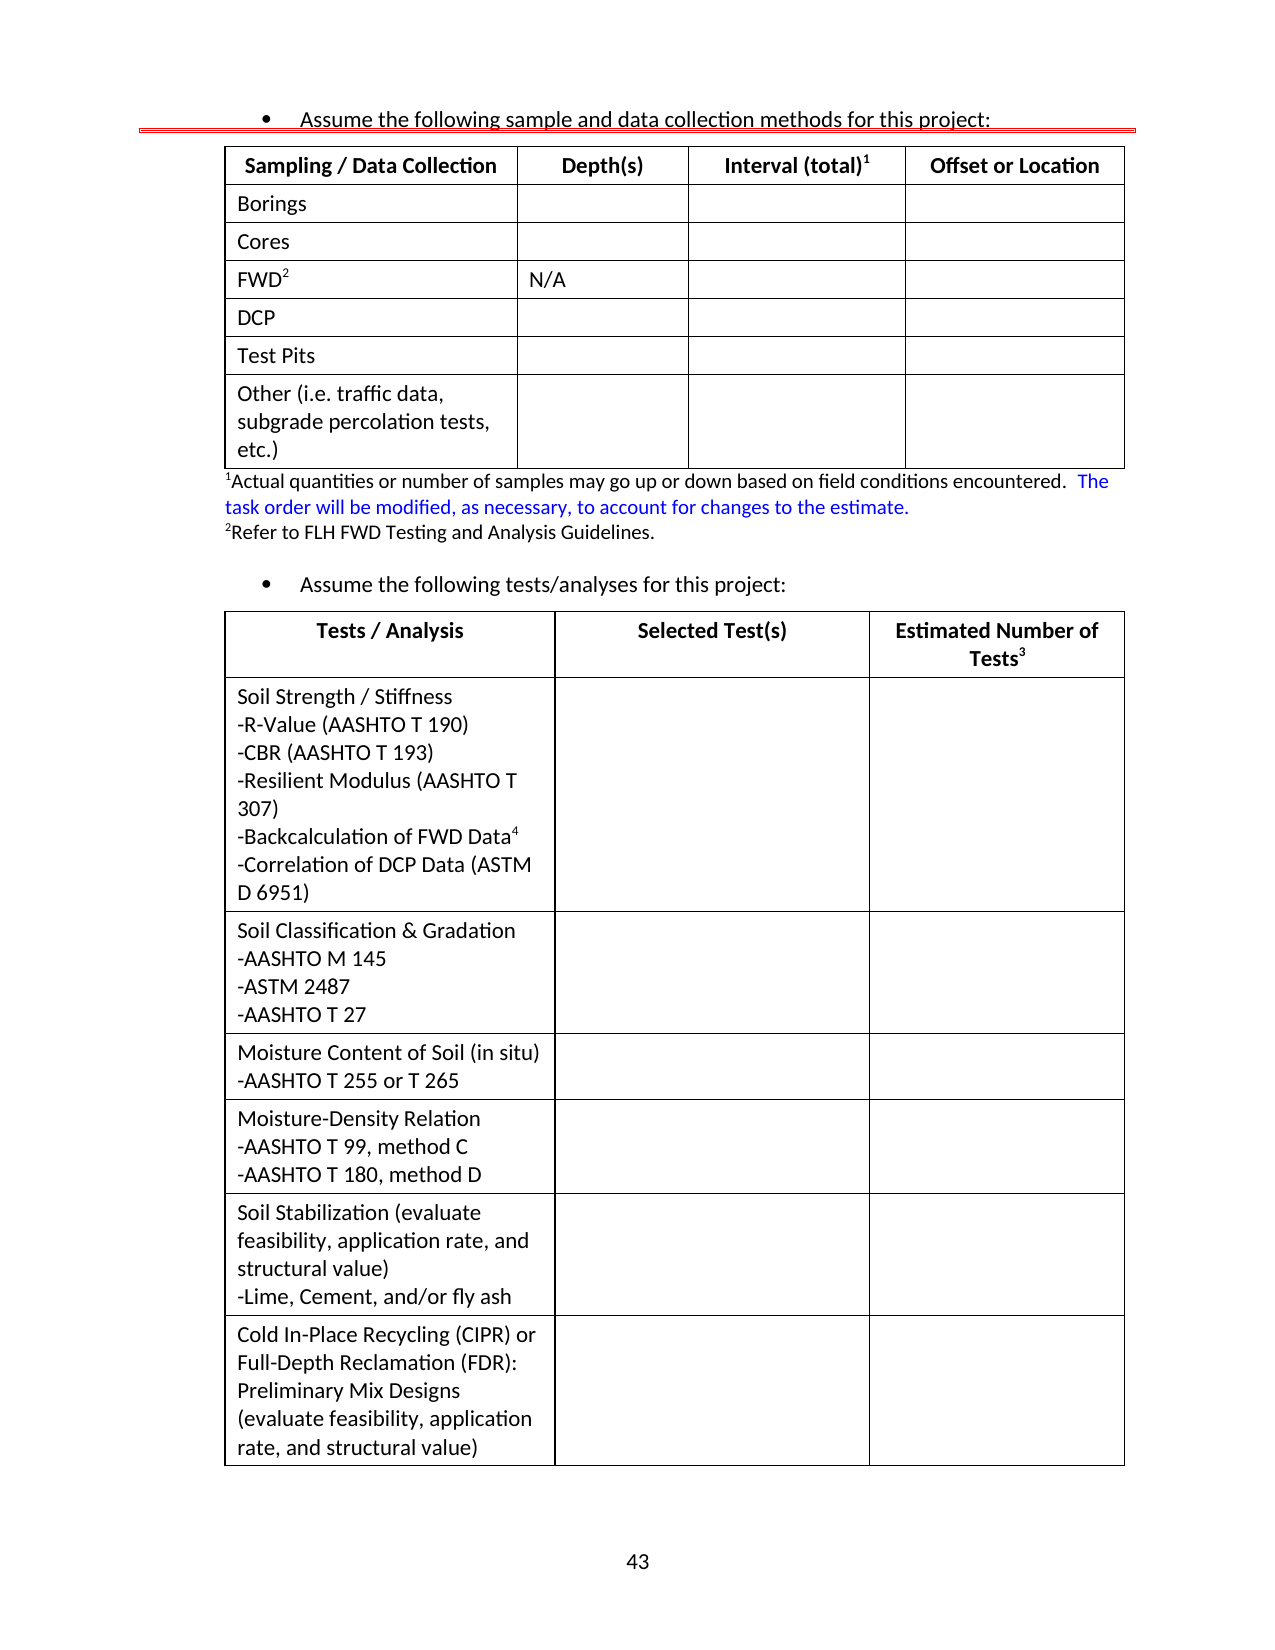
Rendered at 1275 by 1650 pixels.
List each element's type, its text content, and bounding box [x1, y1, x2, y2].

table_cell [518, 223, 688, 259]
table_cell Moisture-Density Relation -AASHTO T 99, method C -AASHTO T 180, method D [226, 1100, 554, 1193]
list Assume the following sample and data collection methods for this project: [262, 105, 1125, 128]
table_cell [518, 299, 688, 336]
table_cell [870, 1316, 1124, 1465]
table_cell [906, 375, 1124, 468]
table_cell [870, 912, 1124, 1033]
table_cell FWD2 [226, 261, 517, 298]
table_cell [689, 299, 905, 336]
table_header Estimated Number of Tests3 [870, 612, 1124, 677]
table_cell [870, 1100, 1124, 1193]
table_cell [906, 299, 1124, 336]
text 1Actual quantities or number of samples may go up or down based on field conditions encountered. The task order will be modified, as necessary, to account for changes to the estimate. [225, 469, 1125, 519]
table_cell [689, 337, 905, 374]
table_header Tests / Analysis [226, 612, 554, 677]
table_cell [556, 1316, 869, 1465]
table_cell DCP [226, 299, 517, 336]
table_cell Soil Stabilization (evaluate feasibility, application rate, and structural value) -Lime, Cement, and/or fly ash [226, 1194, 554, 1315]
table_header Interval (total)1 [689, 147, 905, 183]
table_cell [518, 185, 688, 222]
table_cell [870, 1194, 1124, 1315]
table_cell [556, 678, 869, 911]
table_cell Cores [226, 223, 517, 259]
table_cell [556, 1034, 869, 1099]
table_cell Moisture Content of Soil (in situ) -AASHTO T 255 or T 265 [226, 1034, 554, 1099]
table_header Depth(s) [518, 147, 688, 183]
table_cell [870, 678, 1124, 911]
table_cell [556, 912, 869, 1033]
table_cell Borings [226, 185, 517, 222]
table_cell [906, 261, 1124, 298]
table_cell [906, 223, 1124, 259]
text 2Refer to FLH FWD Testing and Analysis Guidelines. [225, 519, 1125, 545]
table_cell [556, 1194, 869, 1315]
table_cell Soil Classification & Gradation -AASHTO M 145 -ASTM 2487 -AASHTO T 27 [226, 912, 554, 1033]
table_cell [906, 337, 1124, 374]
table_header Selected Test(s) [556, 612, 869, 677]
table_cell [518, 375, 688, 468]
table_header Offset or Location [906, 147, 1124, 183]
table_cell N/A [518, 261, 688, 298]
table_cell [870, 1034, 1124, 1099]
table_cell [689, 223, 905, 259]
list Assume the following tests/analyses for this project: [262, 570, 1125, 598]
table_header Sampling / Data Collection [226, 147, 517, 183]
table_cell Cold In-Place Recycling (CIPR) or Full-Depth Reclamation (FDR): Preliminary Mix Designs (evaluate feasibility, application rate, and structural value) [226, 1316, 554, 1465]
table_cell [518, 337, 688, 374]
table_cell [556, 1100, 869, 1193]
table_cell [689, 185, 905, 222]
table_cell Soil Strength / Stiffness -R-Value (AASHTO T 190) -CBR (AASHTO T 193) -Resilient Modulus (AASHTO T 307) -Backcalculation of FWD Data4 -Correlation of DCP Data (ASTM D 6951) [226, 678, 554, 911]
table_cell Other (i.e. traffic data, subgrade percolation tests, etc.) [226, 375, 517, 468]
table_cell [689, 261, 905, 298]
table_cell [906, 185, 1124, 222]
table_cell Test Pits [226, 337, 517, 374]
table_cell [689, 375, 905, 468]
